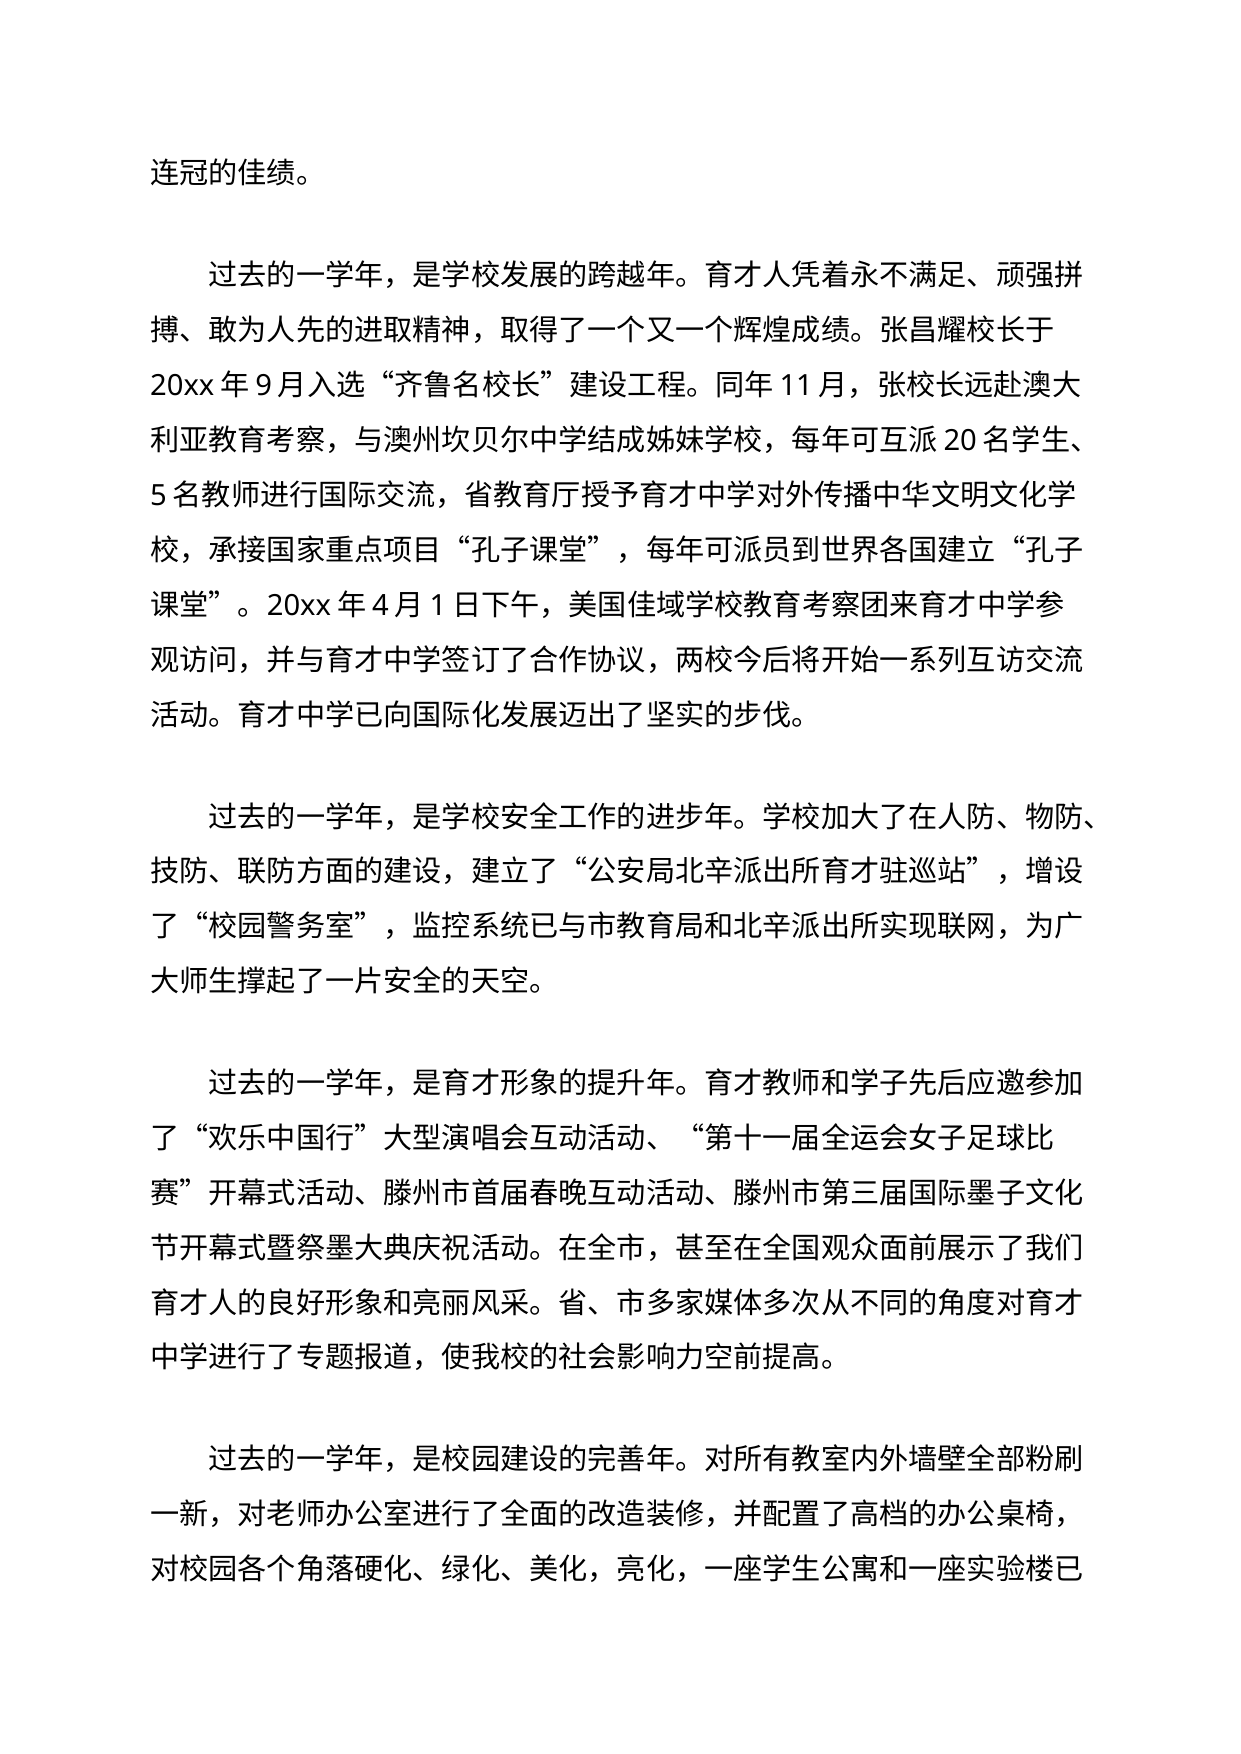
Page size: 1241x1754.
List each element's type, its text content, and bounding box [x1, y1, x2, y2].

text 过去的一学年，是学校安全工作的进步年。学校加大了在人防、物防、技防、联防方面的建设，建立了“公安局北辛派出所育才驻巡站”，增设了“校园警务室”，监控系统已与市教育局和北辛派出所实现联网，为广大师生撑起了一片安全的天空。 [150, 793, 1090, 1000]
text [150, 150, 1090, 192]
text 过去的一学年，是学校发展的跨越年。育才人凭着永不满足、顽强拼搏、敢为人先的进取精神，取得了一个又一个辉煌成绩。张昌耀校长于20xx年9月入选“齐鲁名校长”建设工程。同年11月，张校长远赴澳大利亚教育考察，与澳州坎贝尔中学结成姊妹学校，每年可互派20名学生、5名教师进行国际交流，省教育厅授予育才中学对外传播中华文明文化学校，承接国家重点项目“孔子课堂”，每年可派员到世界各国建立“孔子课堂”。20xx年4月1日下午，美国佳域学校教育考察团来育才中学参观访问，并与育才中学签订了合作协议，两校今后将开始一系列互访交流活动。育才中学已向国际化发展迈出了坚实的步伐。 [150, 252, 1090, 734]
text 过去的一学年，是育才形象的提升年。育才教师和学子先后应邀参加了“欢乐中国行”大型演唱会互动活动、“第十一届全运会女子足球比赛”开幕式活动、滕州市首届春晚互动活动、滕州市第三届国际墨子文化节开幕式暨祭墨大典庆祝活动。在全市，甚至在全国观众面前展示了我们育才人的良好形象和亮丽风采。省、市多家媒体多次从不同的角度对育才中学进行了专题报道，使我校的社会影响力空前提高。 [150, 1059, 1090, 1376]
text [150, 1436, 1090, 1588]
